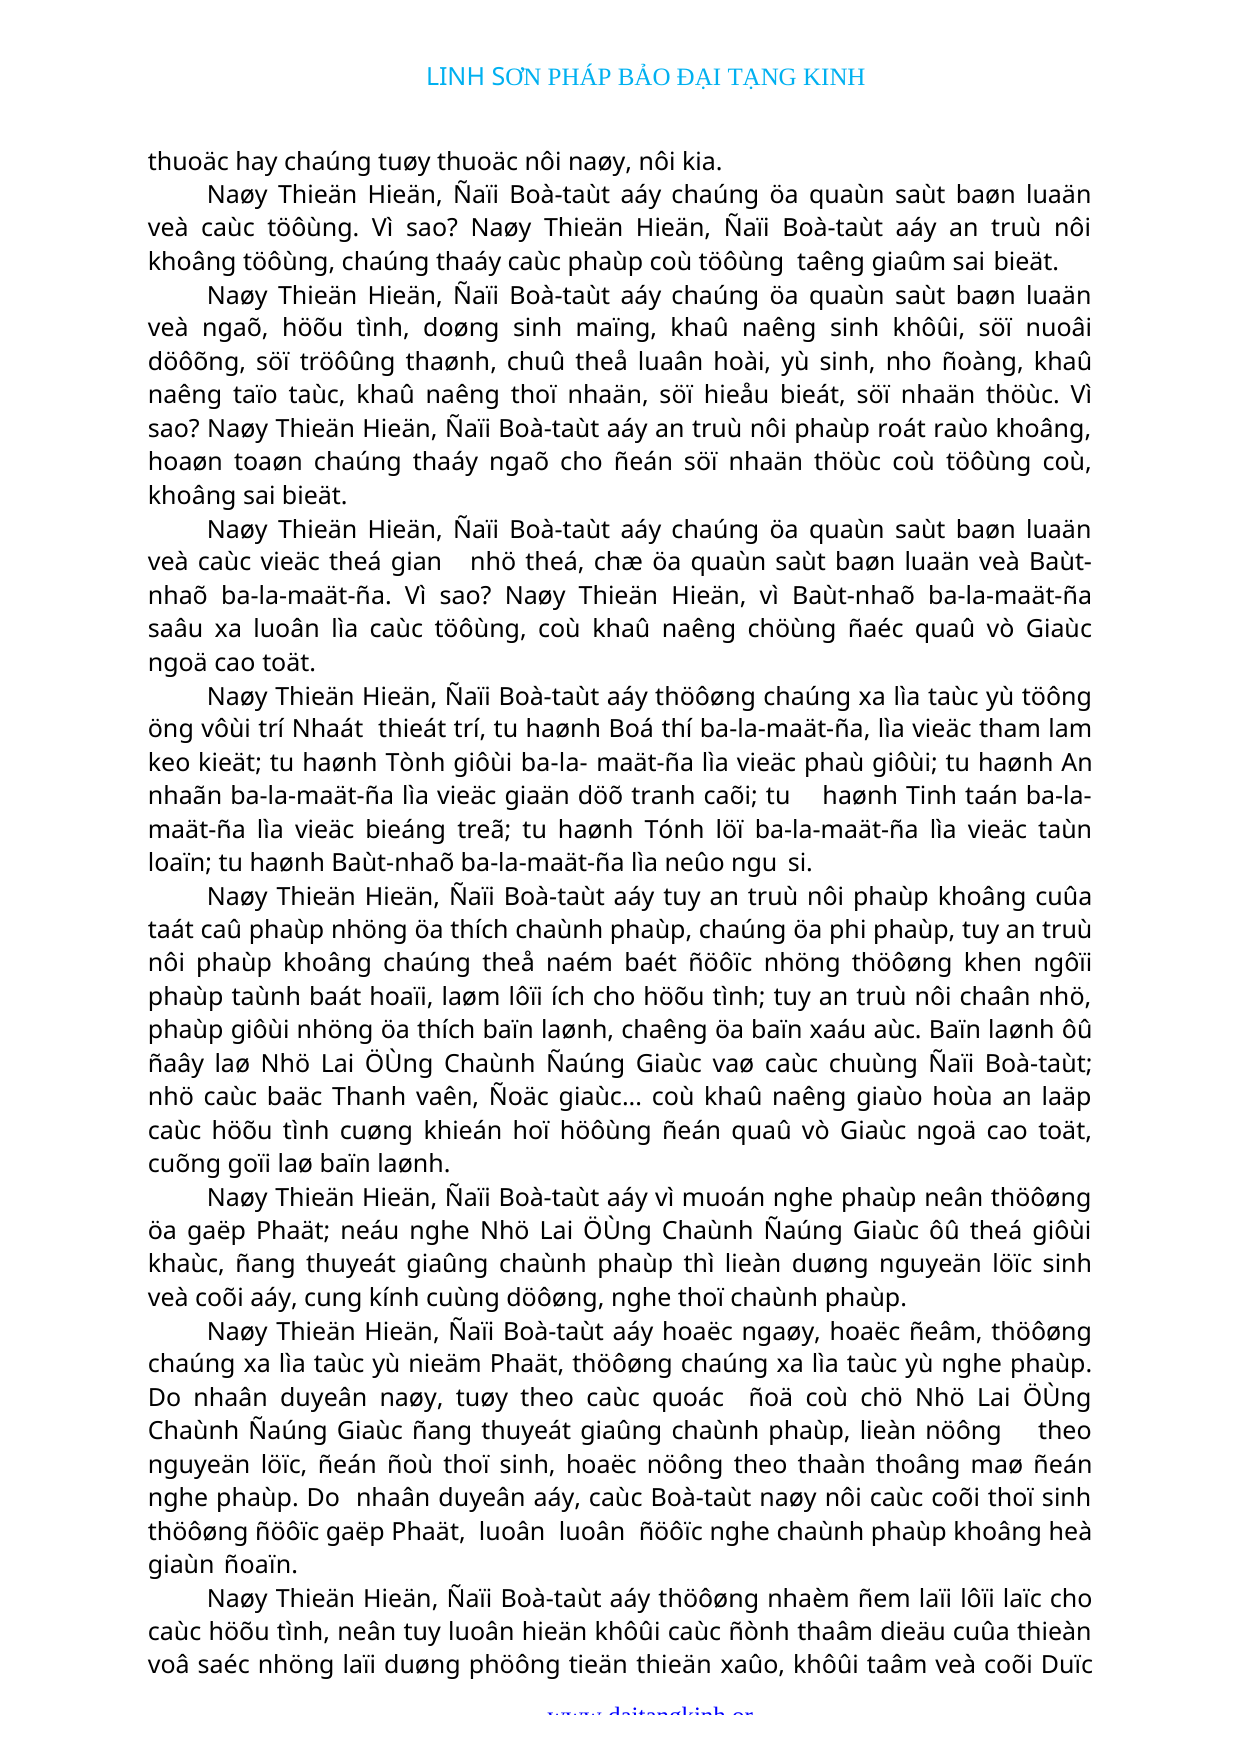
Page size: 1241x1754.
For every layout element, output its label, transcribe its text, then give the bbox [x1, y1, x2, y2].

text Naøy Thieän Hieän, Ñaïi Boà-taùt aáy hoaëc ngaøy, hoaëc ñeâm, thöôøng chaúng xa lìa taùc yù nieäm Phaät, thöôøng chaúng xa lìa taùc yù nghe phaùp. Do nhaân duyeân naøy, tuøy theo caùc quoác ñoä coù chö Nhö Lai ÖÙng Chaùnh Ñaúng Giaùc ñang thuyeát giaûng chaùnh phaùp, lieàn nöông theo nguyeän löïc, ñeán ñoù thoï sinh, hoaëc nöông theo thaàn thoâng maø ñeán nghe phaùp. Do nhaân duyeân aáy, caùc Boà-taùt naøy nôi caùc coõi thoï sinh thöôøng ñöôïc gaëp Phaät, luoân luoân ñöôïc nghe chaùnh phaùp khoâng heà giaùn ñoaïn. [148, 1313, 1093, 1581]
text Naøy Thieän Hieän, Ñaïi Boà-taùt aáy chaúng öa quaùn saùt baøn luaän veà caùc vieäc theá gian nhö theá, chæ öa quaùn saùt baøn luaän veà Baùt-nhaõ ba-la-maät-ña. Vì sao? Naøy Thieän Hieän, vì Baùt-nhaõ ba-la-maät-ña saâu xa luoân lìa caùc töôùng, coù khaû naêng chöùng ñaéc quaû vò Giaùc ngoä cao toät. [148, 511, 1093, 678]
text Naøy Thieän Hieän, Ñaïi Boà-taùt aáy chaúng öa quaùn saùt baøn luaän veà ngaõ, höõu tình, doøng sinh maïng, khaû naêng sinh khôûi, söï nuoâi döôõng, söï tröôûng thaønh, chuû theå luaân hoài, yù sinh, nho ñoàng, khaû naêng taïo taùc, khaû naêng thoï nhaän, söï hieåu bieát, söï nhaän thöùc. Vì sao? Naøy Thieän Hieän, Ñaïi Boà-taùt aáy an truù nôi phaùp roát raùo khoâng, hoaøn toaøn chaúng thaáy ngaõ cho ñeán söï nhaän thöùc coù töôùng coù, khoâng sai bieät. [148, 277, 1093, 511]
text Naøy Thieän Hieän, Ñaïi Boà-taùt aáy chaúng öa quaùn saùt baøn luaän veà caùc töôùng. Vì sao? Naøy Thieän Hieän, Ñaïi Boà-taùt aáy an truù nôi khoâng töôùng, chaúng thaáy caùc phaùp coù töôùng taêng giaûm sai bieät. [148, 177, 1093, 277]
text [148, 1581, 1093, 1681]
text Naøy Thieän Hieän, Ñaïi Boà-taùt aáy thöôøng chaúng xa lìa taùc yù töông öng vôùi trí Nhaát thieát trí, tu haønh Boá thí ba-la-maät-ña, lìa vieäc tham lam keo kieät; tu haønh Tònh giôùi ba-la- maät-ña lìa vieäc phaù giôùi; tu haønh An nhaãn ba-la-maät-ña lìa vieäc giaän döõ tranh caõi; tu haønh Tinh taán ba-la-maät-ña lìa vieäc bieáng treã; tu haønh Tónh löï ba-la-maät-ña lìa vieäc taùn loaïn; tu haønh Baùt-nhaõ ba-la-maät-ña lìa neûo ngu si. [148, 678, 1093, 879]
text thuoäc hay chaúng tuøy thuoäc nôi naøy, nôi kia. [148, 145, 1105, 177]
text Naøy Thieän Hieän, Ñaïi Boà-taùt aáy vì muoán nghe phaùp neân thöôøng öa gaëp Phaät; neáu nghe Nhö Lai ÖÙng Chaùnh Ñaúng Giaùc ôû theá giôùi khaùc, ñang thuyeát giaûng chaùnh phaùp thì lieàn duøng nguyeän löïc sinh veà coõi aáy, cung kính cuùng döôøng, nghe thoï chaùnh phaùp. [148, 1180, 1093, 1313]
text Naøy Thieän Hieän, Ñaïi Boà-taùt aáy tuy an truù nôi phaùp khoâng cuûa taát caû phaùp nhöng öa thích chaùnh phaùp, chaúng öa phi phaùp, tuy an truù nôi phaùp khoâng chaúng theå naém baét ñöôïc nhöng thöôøng khen ngôïi phaùp taùnh baát hoaïi, laøm lôïi ích cho höõu tình; tuy an truù nôi chaân nhö, phaùp giôùi nhöng öa thích baïn laønh, chaêng öa baïn xaáu aùc. Baïn laønh ôû ñaây laø Nhö Lai ÖÙng Chaùnh Ñaúng Giaùc vaø caùc chuùng Ñaïi Boà-taùt; nhö caùc baäc Thanh vaên, Ñoäc giaùc... coù khaû naêng giaùo hoùa an laäp caùc höõu tình cuøng khieán hoï höôùng ñeán quaû vò Giaùc ngoä cao toät, cuõng goïi laø baïn laønh. [148, 879, 1093, 1180]
